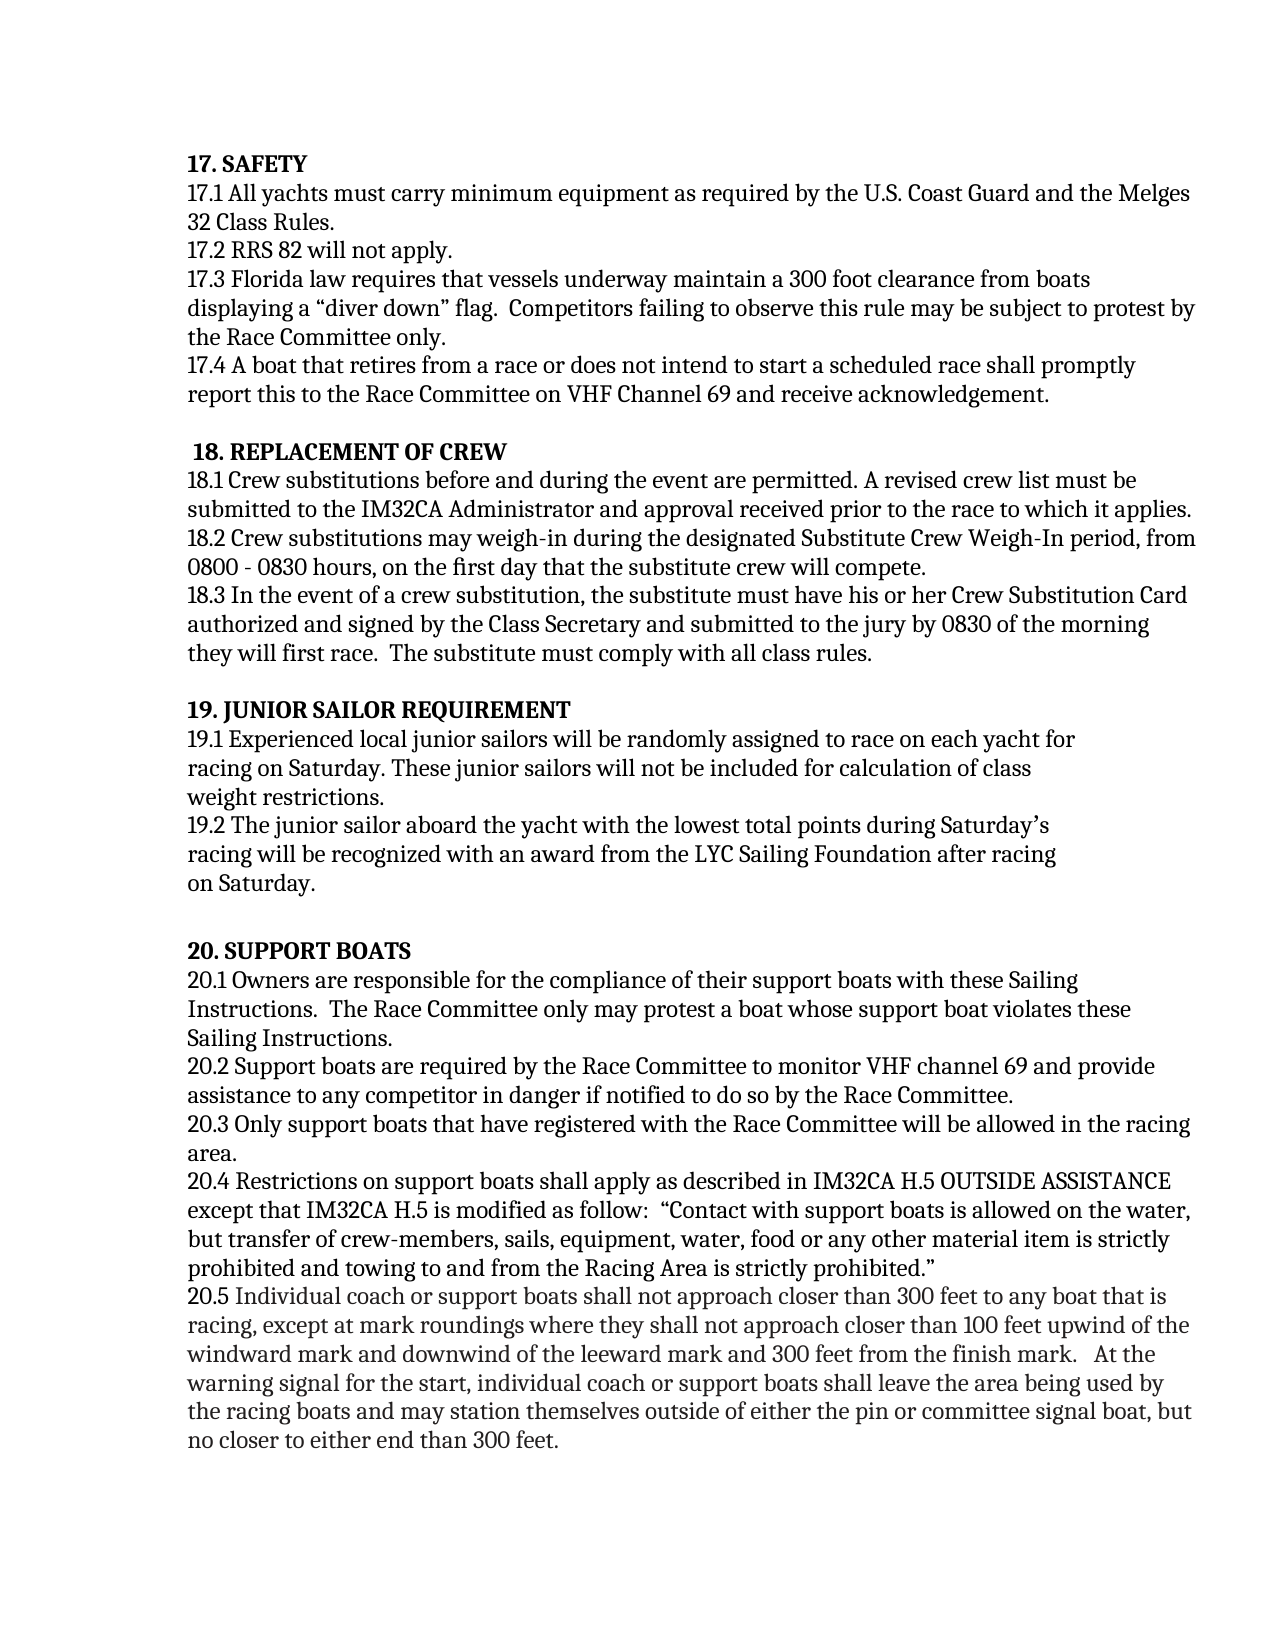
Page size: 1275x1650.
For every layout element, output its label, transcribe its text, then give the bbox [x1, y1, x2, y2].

text 20.4 Restrictions on support boats shall apply as described in IM32CA H.5 OUTSIDE ASSISTANCE except that IM32CA H.5 is modified as follow: “Contact with support boats is allowed on the water, but transfer of crew-members, sails, equipment, water, food or any other material item is strictly prohibited and towing to and from the Racing Area is strictly prohibited.” [187, 1167, 1199, 1282]
text 17. SAFETY [187, 150, 1199, 179]
text 19. JUNIOR SAILOR REQUIREMENT [187, 696, 1199, 725]
text 20. SUPPORT BOATS [187, 937, 1199, 966]
text 20.1 Owners are responsible for the compliance of their support boats with these Sailing Instructions. The Race Committee only may protest a boat whose support boat violates these Sailing Instructions. [187, 966, 1199, 1052]
text 19.1 Experienced local junior sailors will be randomly assigned to race on each yacht for racing on Saturday. These junior sailors will not be included for calculation of class weight restrictions. [187, 725, 1078, 811]
text 18.1 Crew substitutions before and during the event are permitted. A revised crew list must be submitted to the IM32CA Administrator and approval received prior to the race to which it applies. [187, 466, 1199, 524]
text 18.2 Crew substitutions may weigh-in during the designated Substitute Crew Weigh-In period, from 0800 - 0830 hours, on the ﬁrst day that the substitute crew will compete. [187, 524, 1199, 581]
text 17.2 RRS 82 will not apply. [187, 236, 1199, 265]
text 20.5 Individual coach or support boats shall not approach closer than 300 feet to any boat that is racing, except at mark roundings where they shall not approach closer than 100 feet upwind of the windward mark and downwind of the leeward mark and 300 feet from the finish mark. At the warning signal for the start, individual coach or support boats shall leave the area being used by the racing boats and may station themselves outside of either the pin or committee signal boat, but no closer to either end than 300 feet. [187, 1282, 1199, 1455]
text 17.4 A boat that retires from a race or does not intend to start a scheduled race shall promptly report this to the Race Committee on VHF Channel 69 and receive acknowledgement. [187, 351, 1198, 409]
text 17.1 All yachts must carry minimum equipment as required by the U.S. Coast Guard and the Melges 32 Class Rules. [187, 179, 1199, 236]
text 19.2 The junior sailor aboard the yacht with the lowest total points during Saturdayʼs racing will be recognized with an award from the LYC Sailing Foundation after racing on Saturday. [187, 811, 1087, 897]
text 18.3 In the event of a crew substitution, the substitute must have his or her Crew Substitution Card authorized and signed by the Class Secretary and submitted to the jury by 0830 of the morning they will first race. The substitute must comply with all class rules. [187, 581, 1199, 667]
text 18. REPLACEMENT OF CREW [187, 437, 1199, 466]
text 20.2 Support boats are required by the Race Committee to monitor VHF channel 69 and provide assistance to any competitor in danger if notified to do so by the Race Committee. [187, 1052, 1199, 1110]
text 20.3 Only support boats that have registered with the Race Committee will be allowed in the racing area. [187, 1110, 1199, 1167]
text 17.3 Florida law requires that vessels underway maintain a 300 foot clearance from boats displaying a “diver down” flag. Competitors failing to observe this rule may be subject to protest by the Race Committee only. [187, 265, 1198, 351]
